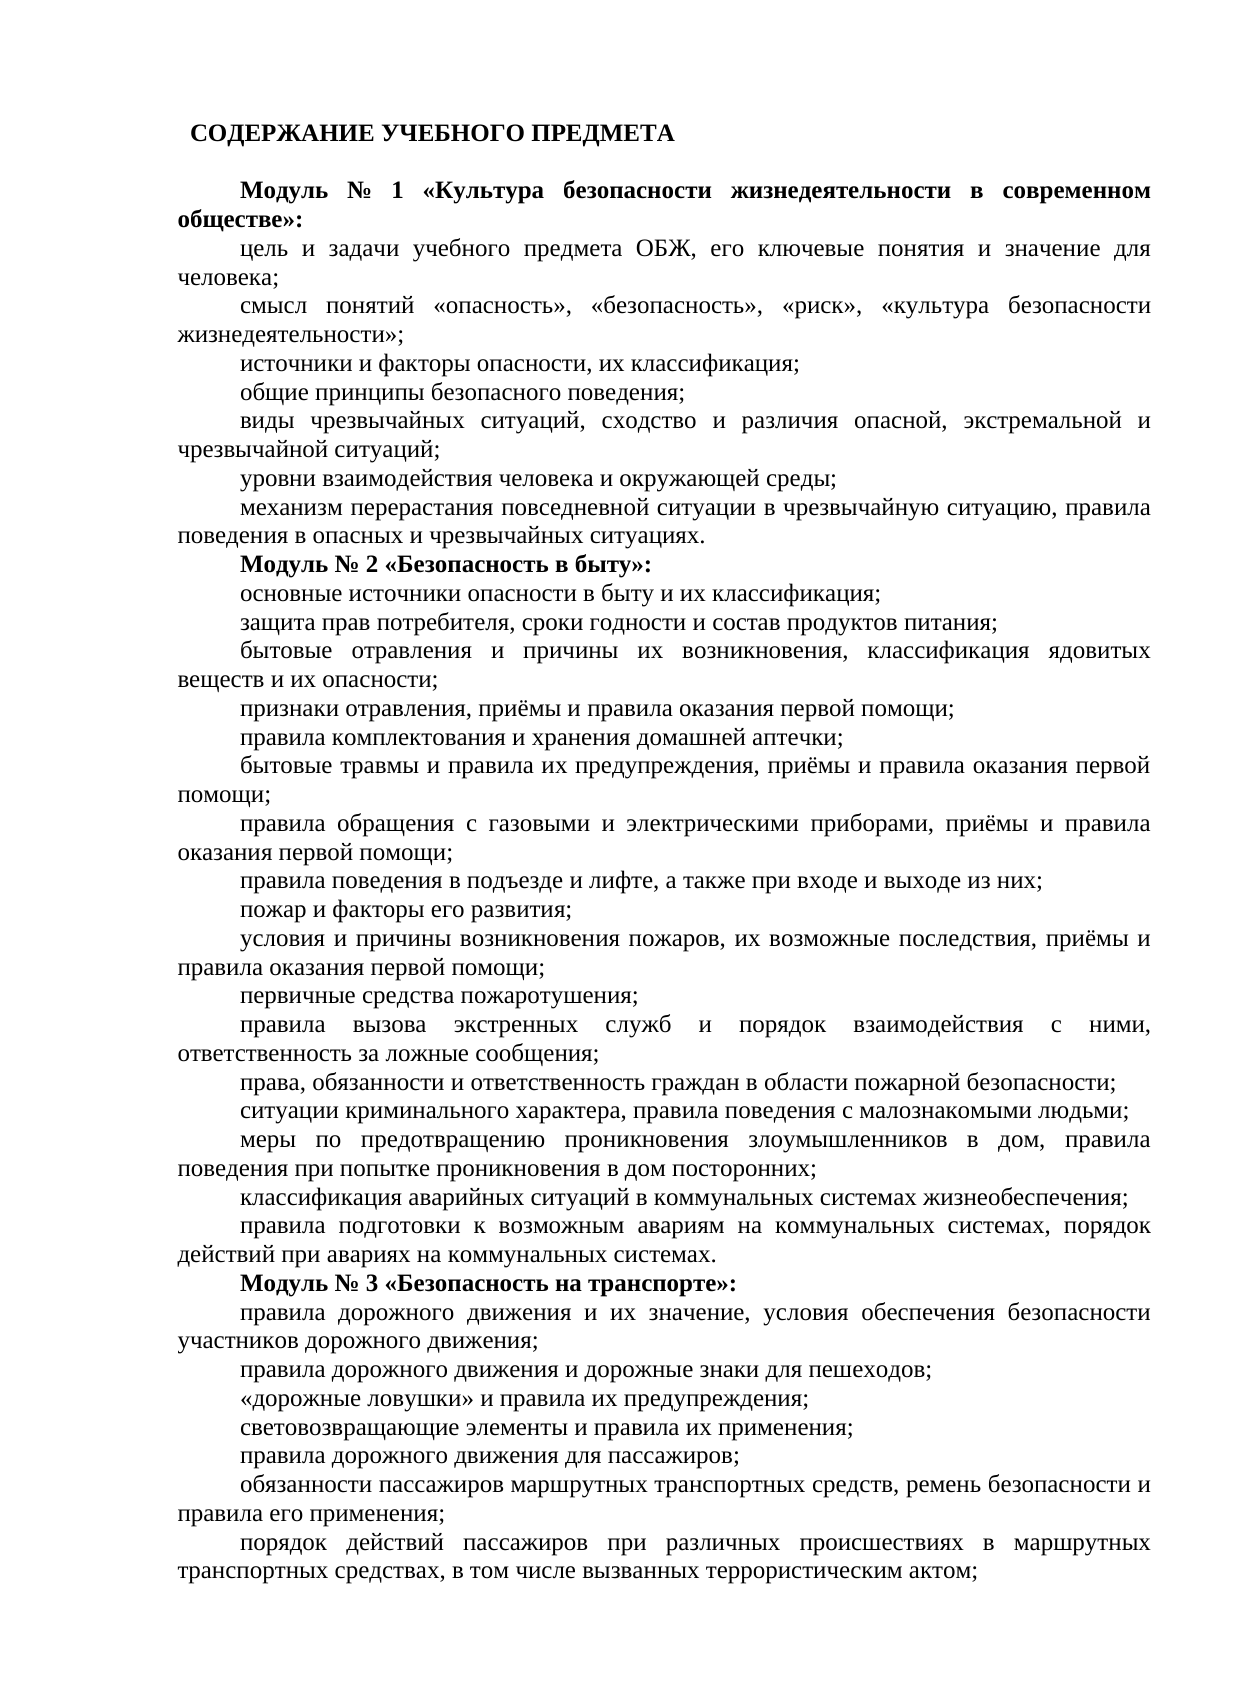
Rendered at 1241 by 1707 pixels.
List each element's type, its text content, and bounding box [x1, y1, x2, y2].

text условия и причины возникновения пожаров, их возможные последствия, приёмы и правила оказания первой помощи; [177, 923, 1152, 981]
text правила вызова экстренных служб и порядок взаимодействия с ними, ответственность за ложные сообщения; [177, 1009, 1152, 1067]
text правила поведения в подъезде и лифте, а также при входе и выходе из них; [177, 866, 1152, 894]
text правила дорожного движения и их значение, условия обеспечения безопасности участников дорожного движения; [177, 1297, 1152, 1354]
text правила комплектования и хранения домашней аптечки; [177, 722, 1152, 751]
text обязанности пассажиров маршрутных транспортных средств, ремень безопасности и правила его применения; [177, 1469, 1152, 1527]
text световозвращающие элементы и правила их применения; [177, 1412, 1152, 1441]
text источники и факторы опасности, их классификация; [177, 348, 1152, 377]
text цель и задачи учебного предмета ОБЖ, его ключевые понятия и значение для человека; [177, 233, 1152, 291]
text классификация аварийных ситуаций в коммунальных системах жизнеобеспечения; [177, 1182, 1152, 1211]
text правила обращения с газовыми и электрическими приборами, приёмы и правила оказания первой помощи; [177, 808, 1152, 866]
text основные источники опасности в быту и их классификация; [177, 578, 1152, 607]
text правила дорожного движения и дорожные знаки для пешеходов; [177, 1354, 1152, 1383]
text ситуации криминального характера, правила поведения с малознакомыми людьми; [177, 1096, 1152, 1124]
text защита прав потребителя, сроки годности и состав продуктов питания; [177, 607, 1152, 636]
text бытовые травмы и правила их предупреждения, приёмы и правила оказания первой помощи; [177, 751, 1152, 808]
text бытовые отравления и причины их возникновения, классификация ядовитых веществ и их опасности; [177, 636, 1152, 693]
text меры по предотвращению проникновения злоумышленников в дом, правила поведения при попытке проникновения в дом посторонних; [177, 1124, 1152, 1182]
text Модуль № 1 «Культура безопасности жизнедеятельности в современном обществе»: [177, 176, 1152, 233]
text «дорожные ловушки» и правила их предупреждения; [177, 1383, 1152, 1412]
text СОДЕРЖАНИЕ УЧЕБНОГО ПРЕДМЕТА [190, 118, 1152, 147]
text механизм перерастания повседневной ситуации в чрезвычайную ситуацию, правила поведения в опасных и чрезвычайных ситуациях. [177, 492, 1152, 549]
text общие принципы безопасного поведения; [177, 377, 1152, 406]
text Модуль № 3 «Безопасность на транспорте»: [177, 1268, 1152, 1297]
text Модуль № 2 «Безопасность в быту»: [177, 549, 1152, 578]
text правила подготовки к возможным авариям на коммунальных системах, порядок действий при авариях на коммунальных системах. [177, 1211, 1152, 1268]
text виды чрезвычайных ситуаций, сходство и различия опасной, экстремальной и чрезвычайной ситуаций; [177, 406, 1152, 463]
text пожар и факторы его развития; [177, 894, 1152, 923]
text смысл понятий «опасность», «безопасность», «риск», «культура безопасности жизнедеятельности»; [177, 291, 1152, 348]
text права, обязанности и ответственность граждан в области пожарной безопасности; [177, 1067, 1152, 1096]
text правила дорожного движения для пассажиров; [177, 1441, 1152, 1469]
text признаки отравления, приёмы и правила оказания первой помощи; [177, 693, 1152, 722]
text порядок действий пассажиров при различных происшествиях в маршрутных транспортных средствах, в том числе вызванных террористическим актом; [177, 1527, 1152, 1584]
text первичные средства пожаротушения; [177, 981, 1152, 1009]
text уровни взаимодействия человека и окружающей среды; [177, 463, 1152, 492]
